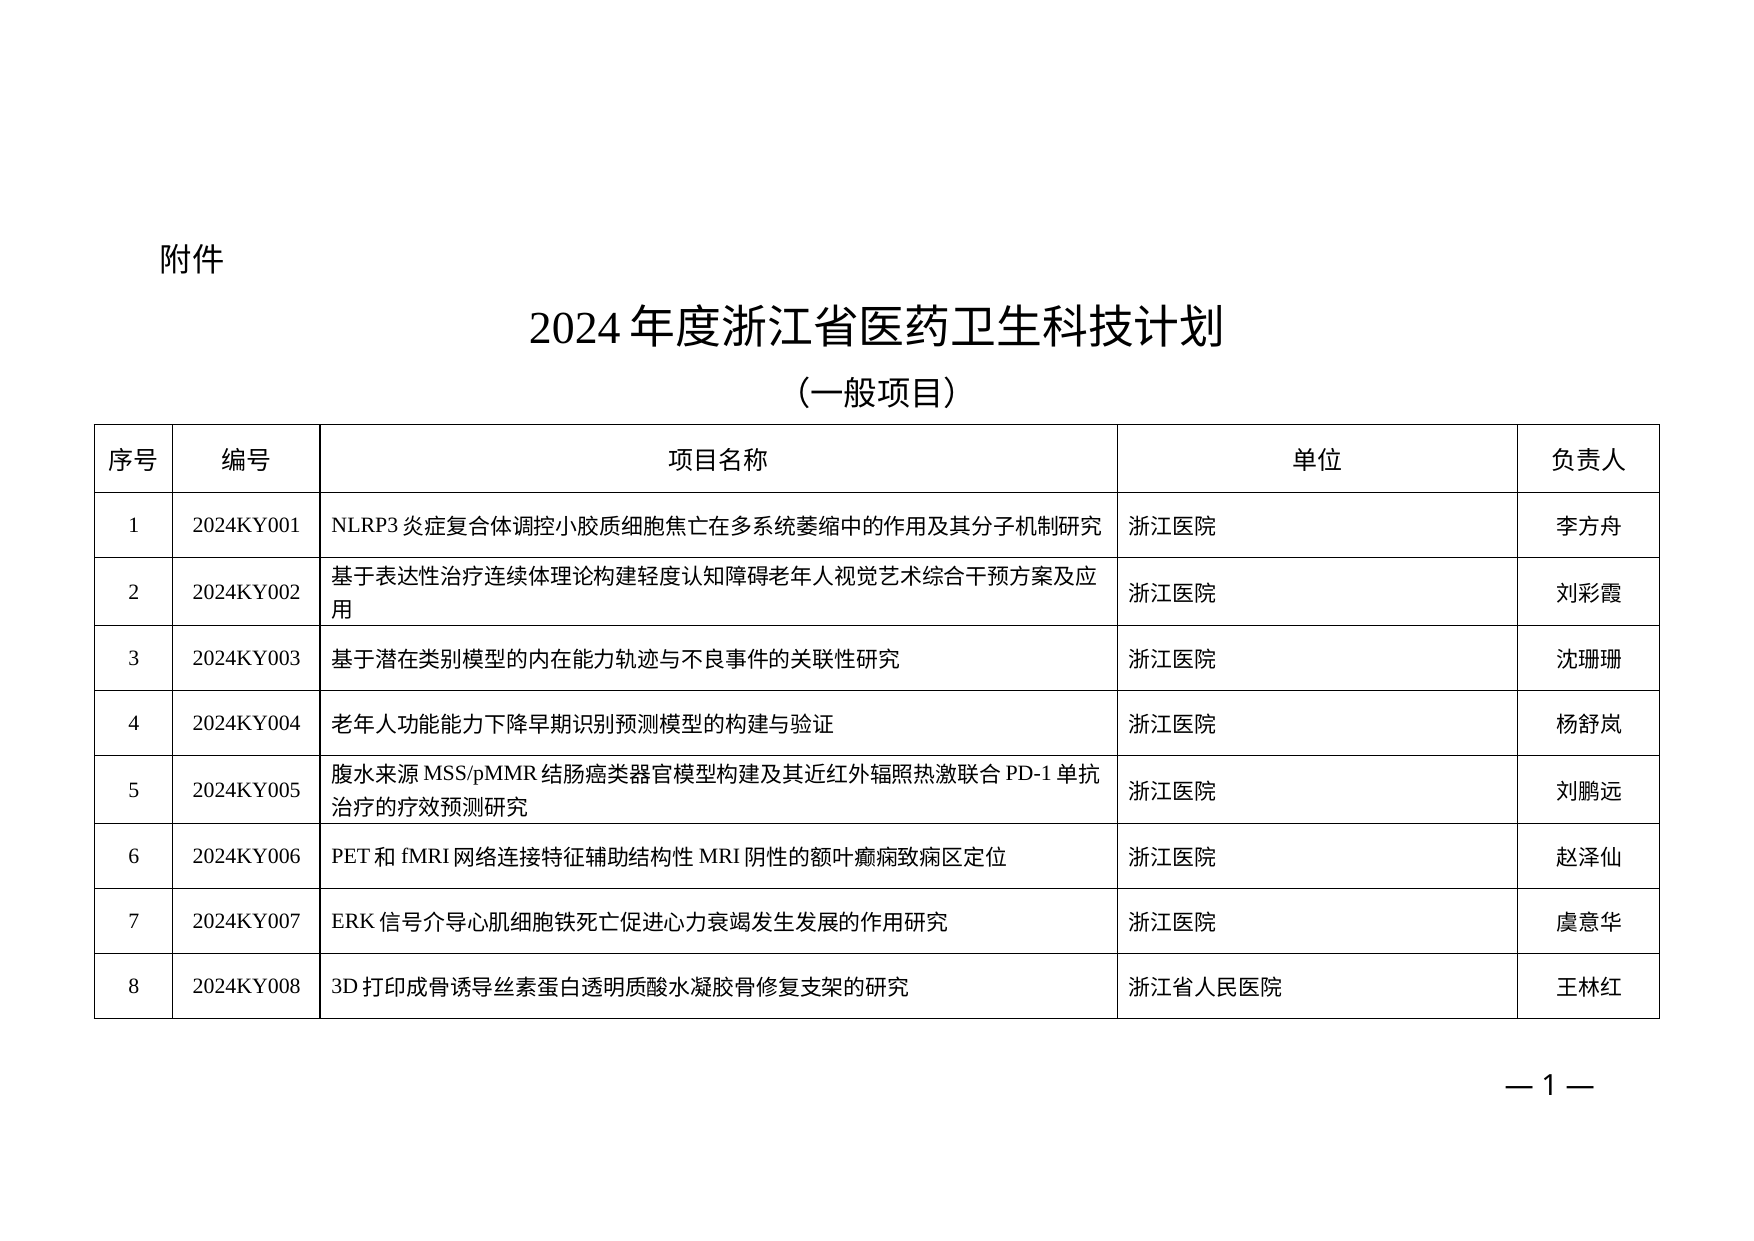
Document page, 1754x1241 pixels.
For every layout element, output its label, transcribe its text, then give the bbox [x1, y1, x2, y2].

table_cell 2024KY002 [173, 558, 319, 625]
table_cell 浙江医院 [1118, 824, 1517, 888]
table_cell 老年人功能能力下降早期识别预测模型的构建与验证 [321, 691, 1117, 755]
table_header 项目名称 [321, 425, 1117, 492]
table_cell 2024KY006 [173, 824, 319, 888]
table_cell 赵泽仙 [1518, 824, 1659, 888]
table_header 序号 [95, 425, 172, 492]
table_cell 浙江医院 [1118, 691, 1517, 755]
table_cell 6 [95, 824, 172, 888]
table_cell 2024KY003 [173, 626, 319, 690]
text 附件 [159, 224, 1594, 291]
table_header 单位 [1118, 425, 1517, 492]
table_cell 2024KY001 [173, 493, 319, 557]
text 2024年度浙江省医药卫生科技计划 [159, 291, 1594, 357]
table_cell 腹水来源MSS/pMMR结肠癌类器官模型构建及其近红外辐照热激联合PD-1单抗治疗的疗效预测研究 [321, 756, 1117, 823]
table_cell 李方舟 [1518, 493, 1659, 557]
table_cell 杨舒岚 [1518, 691, 1659, 755]
table_cell 刘彩霞 [1518, 558, 1659, 625]
table_cell 2024KY005 [173, 756, 319, 823]
table_cell 浙江省人民医院 [1118, 954, 1517, 1018]
table_cell 虞意华 [1518, 889, 1659, 953]
table_cell 王林红 [1518, 954, 1659, 1018]
table_cell ERK信号介导心肌细胞铁死亡促进心力衰竭发生发展的作用研究 [321, 889, 1117, 953]
table_cell PET和fMRI网络连接特征辅助结构性MRI阴性的额叶癫痫致痫区定位 [321, 824, 1117, 888]
text （一般项目） [159, 357, 1594, 424]
table_cell 浙江医院 [1118, 493, 1517, 557]
table_cell 浙江医院 [1118, 626, 1517, 690]
table_cell 基于表达性治疗连续体理论构建轻度认知障碍老年人视觉艺术综合干预方案及应用 [321, 558, 1117, 625]
table_cell 刘鹏远 [1518, 756, 1659, 823]
table_cell 基于潜在类别模型的内在能力轨迹与不良事件的关联性研究 [321, 626, 1117, 690]
table_cell 浙江医院 [1118, 889, 1517, 953]
table_cell 2024KY004 [173, 691, 319, 755]
table_cell 浙江医院 [1118, 558, 1517, 625]
table_cell NLRP3炎症复合体调控小胶质细胞焦亡在多系统萎缩中的作用及其分子机制研究 [321, 493, 1117, 557]
table_cell 2024KY008 [173, 954, 319, 1018]
table_header 编号 [173, 425, 319, 492]
table_cell 1 [95, 493, 172, 557]
table_cell 2 [95, 558, 172, 625]
table_cell 3D打印成骨诱导丝素蛋白透明质酸水凝胶骨修复支架的研究 [321, 954, 1117, 1018]
table_cell 7 [95, 889, 172, 953]
table_cell 5 [95, 756, 172, 823]
table_cell 4 [95, 691, 172, 755]
table_cell 3 [95, 626, 172, 690]
table_cell 浙江医院 [1118, 756, 1517, 823]
table_cell 2024KY007 [173, 889, 319, 953]
table_header 负责人 [1518, 425, 1659, 492]
table_cell 沈珊珊 [1518, 626, 1659, 690]
table_cell 8 [95, 954, 172, 1018]
